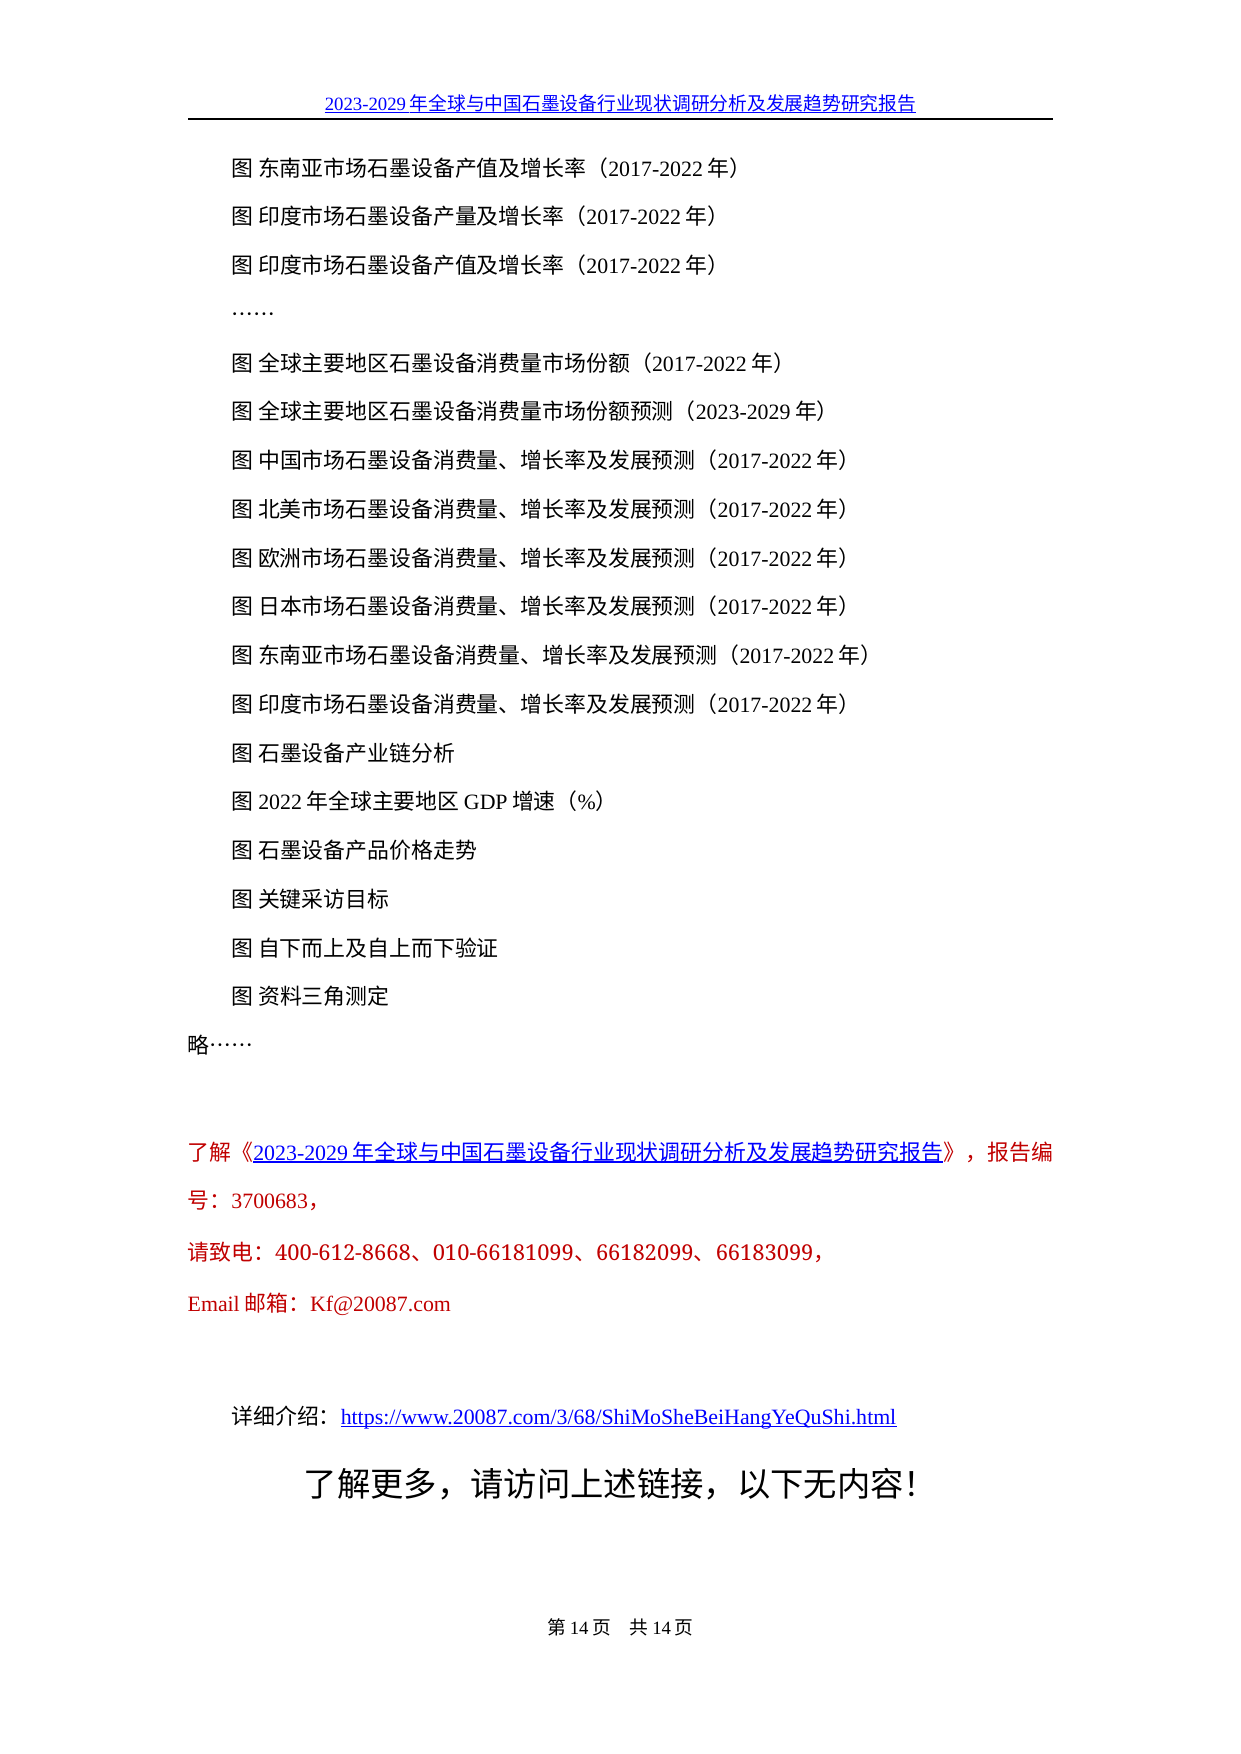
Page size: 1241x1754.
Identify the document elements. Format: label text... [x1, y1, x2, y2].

text 请致电：400-612-8668、010-66181099、66182099、66183099， [187, 1234, 1053, 1267]
text 了解《2023-2029年全球与中国石墨设备行业现状调研分析及发展趋势研究报告》，报告编号：3700683， [187, 1134, 1053, 1215]
text Email邮箱：Kf@20087.com [187, 1286, 1053, 1318]
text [187, 150, 1053, 1060]
text 详细介绍：https://www.20087.com/3/68/ShiMoSheBeiHangYeQuShi.html [187, 1399, 1053, 1431]
title 了解更多，请访问上述链接，以下无内容！ [187, 1449, 1053, 1514]
